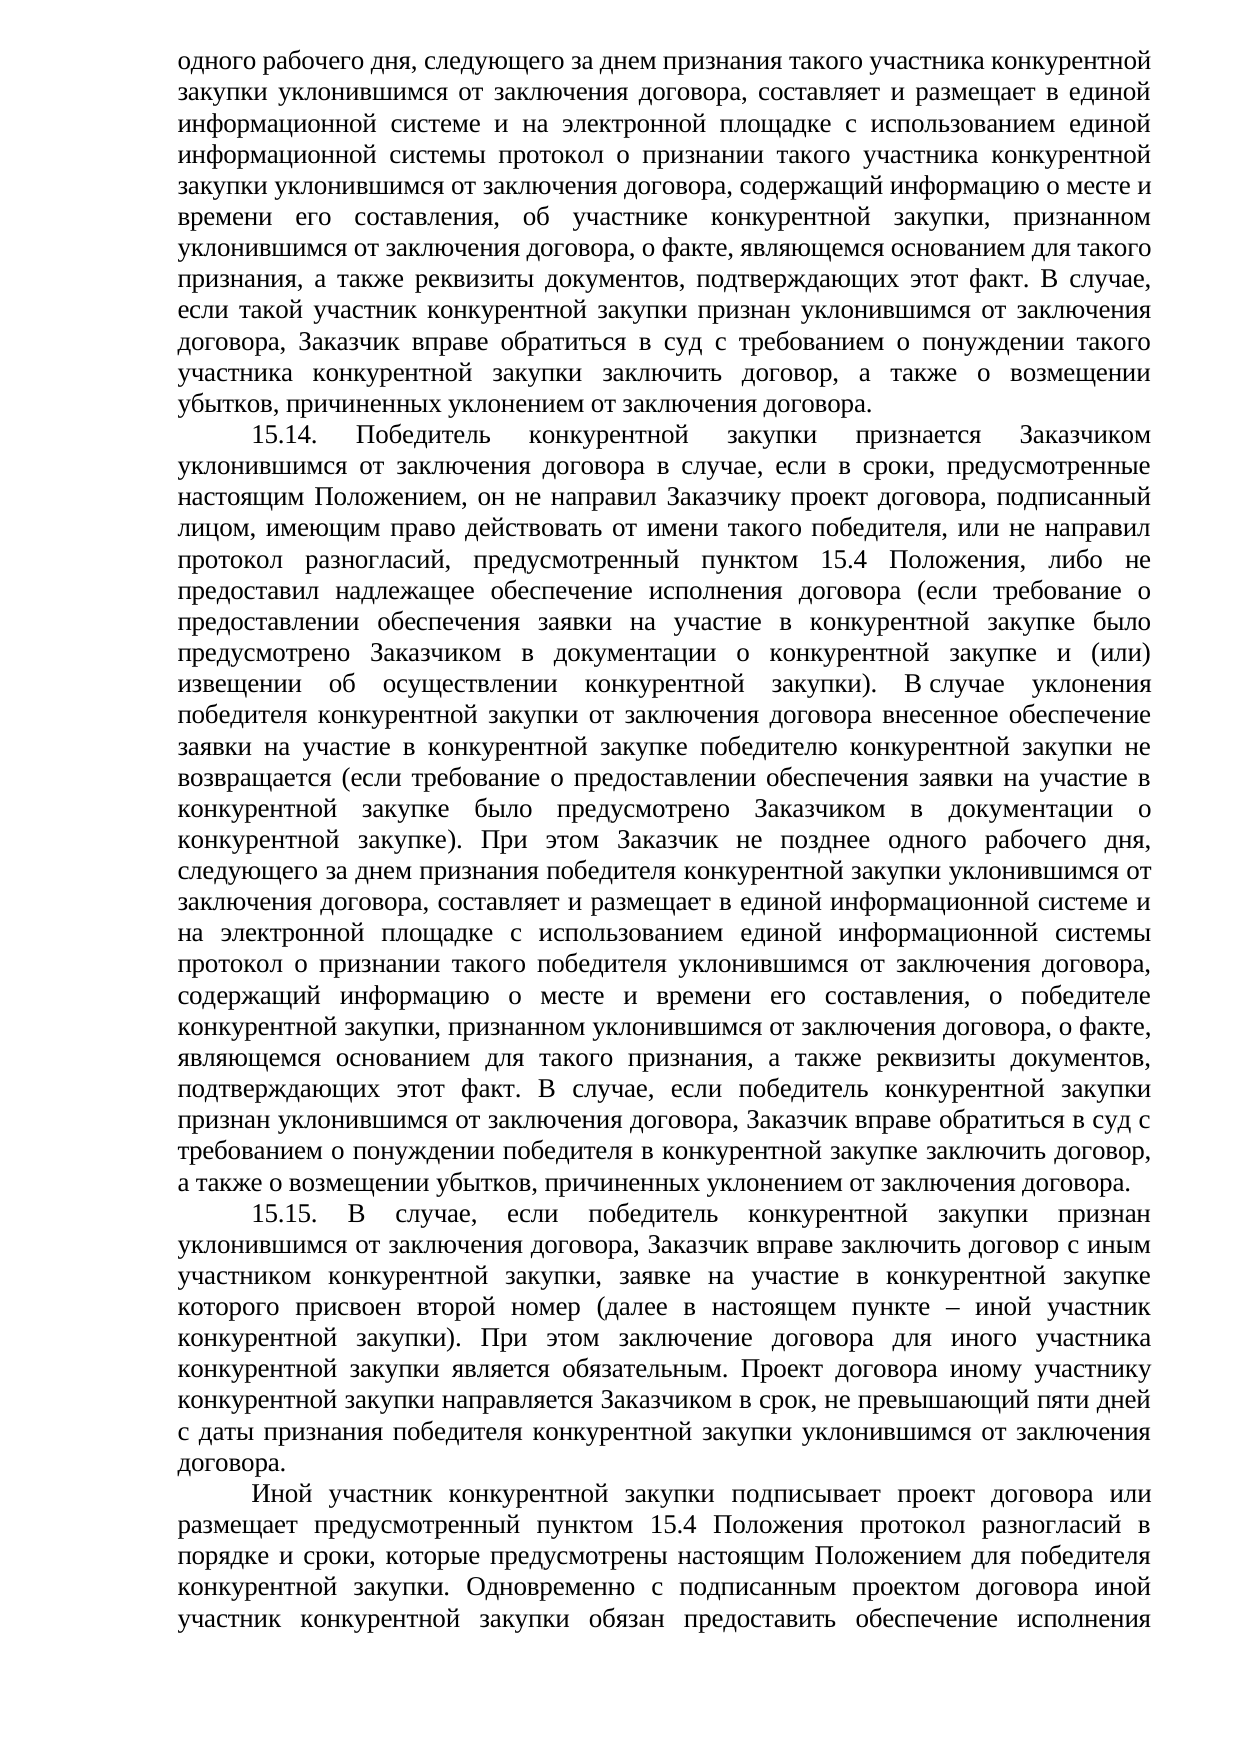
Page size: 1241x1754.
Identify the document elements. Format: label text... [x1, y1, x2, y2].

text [177, 1477, 1152, 1633]
text 15.14. Победитель конкурентной закупки признается Заказчиком уклонившимся от заключения договора в случае, если в сроки, предусмотренные настоящим Положением, он не направил Заказчику проект договора, подписанный лицом, имеющим право действовать от имени такого победителя, или не направил протокол разногласий, предусмотренный пунктом 15.4 Положения, либо не предоставил надлежащее обеспечение исполнения договора (если требование о предоставлении обеспечения заявки на участие в конкурентной закупке было предусмотрено Заказчиком в документации о конкурентной закупке и (или) извещении об осуществлении конкурентной закупки). В случае уклонения победителя конкурентной закупки от заключения договора внесенное обеспечение заявки на участие в конкурентной закупке победителю конкурентной закупки не возвращается (если требование о предоставлении обеспечения заявки на участие в конкурентной закупке было предусмотрено Заказчиком в документации о конкурентной закупке). При этом Заказчик не позднее одного рабочего дня, следующего за днем признания победителя конкурентной закупки уклонившимся от заключения договора, составляет и размещает в единой информационной системе и на электронной площадке с использованием единой информационной системы протокол о признании такого победителя уклонившимся от заключения договора, содержащий информацию о месте и времени его составления, о победителе конкурентной закупки, признанном уклонившимся от заключения договора, о факте, являющемся основанием для такого признания, а также реквизиты документов, подтверждающих этот факт. В случае, если победитель конкурентной закупки признан уклонившимся от заключения договора, Заказчик вправе обратиться в суд с требованием о понуждении победителя в конкурентной закупке заключить договор, а также о возмещении убытков, причиненных уклонением от заключения договора. [177, 418, 1152, 1197]
text 15.15. В случае, если победитель конкурентной закупки признан уклонившимся от заключения договора, Заказчик вправе заключить договор с иным участником конкурентной закупки, заявке на участие в конкурентной закупке которого присвоен второй номер (далее в настоящем пункте – иной участник конкурентной закупки). При этом заключение договора для иного участника конкурентной закупки является обязательным. Проект договора иному участнику конкурентной закупки направляется Заказчиком в срок, не превышающий пяти дней с даты признания победителя конкурентной закупки уклонившимся от заключения договора. [177, 1197, 1152, 1477]
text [177, 44, 1152, 418]
